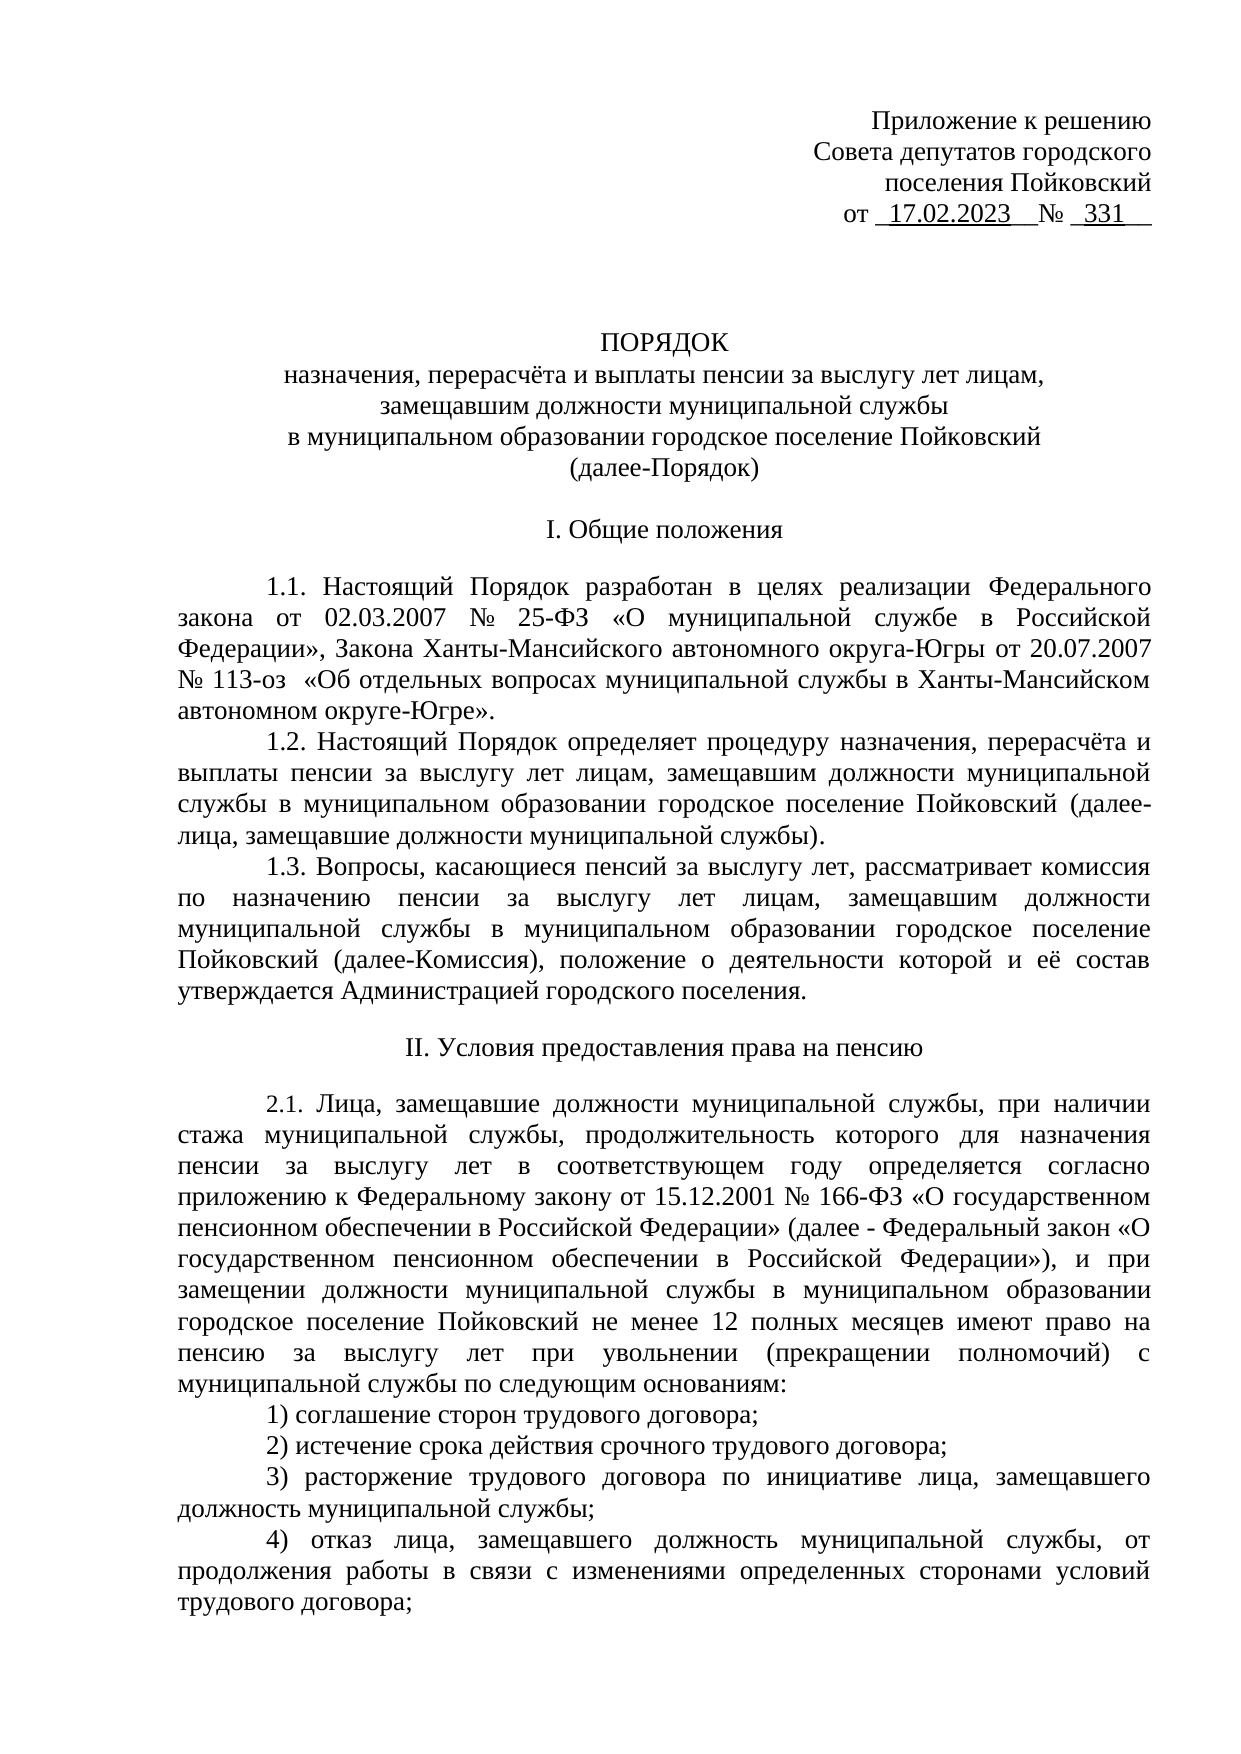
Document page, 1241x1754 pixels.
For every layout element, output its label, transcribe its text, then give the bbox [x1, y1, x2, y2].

text 1.3. Вопросы, касающиеся пенсий за выслугу лет, рассматривает комиссия по назначению пенсии за выслугу лет лицам, замещавшим должности муниципальной службы в муниципальном образовании городское поселение Пойковский (далее-Комиссия), положение о деятельности которой и её состав утверждается Администрацией городского поселения. [177, 850, 1152, 1006]
text (далее-Порядок) [177, 451, 1152, 482]
text Совета депутатов городского [177, 135, 1152, 166]
text 1.2. Настоящий Порядок определяет процедуру назначения, перерасчёта и выплаты пенсии за выслугу лет лицам, замещавшим должности муниципальной службы в муниципальном образовании городское поселение Пойковский (далее-лица, замещавшие должности муниципальной службы). [177, 725, 1152, 850]
text 2) истечение срока действия срочного трудового договора; [177, 1429, 1152, 1461]
text 1.1. Настоящий Порядок разработан в целях реализации Федерального закона от 02.03.2007 № 25-ФЗ «О муниципальной службе в Российской Федерации», Закона Ханты-Мансийского автономного округа-Югры от 20.07.2007 № 113-оз «Об отдельных вопросах муниципальной службы в Ханты-Мансийском автономном округе-Югре». [177, 569, 1152, 725]
text Приложение к решению [177, 104, 1152, 135]
text замещавшим должности муниципальной службы [177, 389, 1152, 420]
text от _17.02.2023__№ _331__ [177, 197, 1152, 228]
text в муниципальном образовании городское поселение Пойковский [177, 420, 1152, 451]
text ПОРЯДОК [177, 327, 1152, 358]
text 2.1. Лица, замещавшие должности муниципальной службы, при наличии стажа муниципальной службы, продолжительность которого для назначения пенсии за выслугу лет в соответствующем году определяется согласно приложению к Федеральному закону от 15.12.2001 № 166-ФЗ «О государственном пенсионном обеспечении в Российской Федерации» (далее - Федеральный закон «О государственном пенсионном обеспечении в Российской Федерации»), и при замещении должности муниципальной службы в муниципальном образовании городское поселение Пойковский не менее 12 полных месяцев имеют право на пенсию за выслугу лет при увольнении (прекращении полномочий) с муниципальной службы по следующим основаниям: [177, 1087, 1152, 1398]
text назначения, перерасчёта и выплаты пенсии за выслугу лет лицам, [177, 358, 1152, 389]
text 4) отказ лица, замещавшего должность муниципальной службы, от продолжения работы в связи с изменениями определенных сторонами условий трудового договора; [177, 1523, 1152, 1616]
text I. Общие положения [177, 513, 1152, 544]
text поселения Пойковский [177, 166, 1152, 197]
text 1) соглашение сторон трудового договора; [177, 1398, 1152, 1429]
text II. Условия предоставления права на пенсию [177, 1031, 1152, 1062]
text 3) расторжение трудового договора по инициативе лица, замещавшего должность муниципальной службы; [177, 1461, 1152, 1523]
